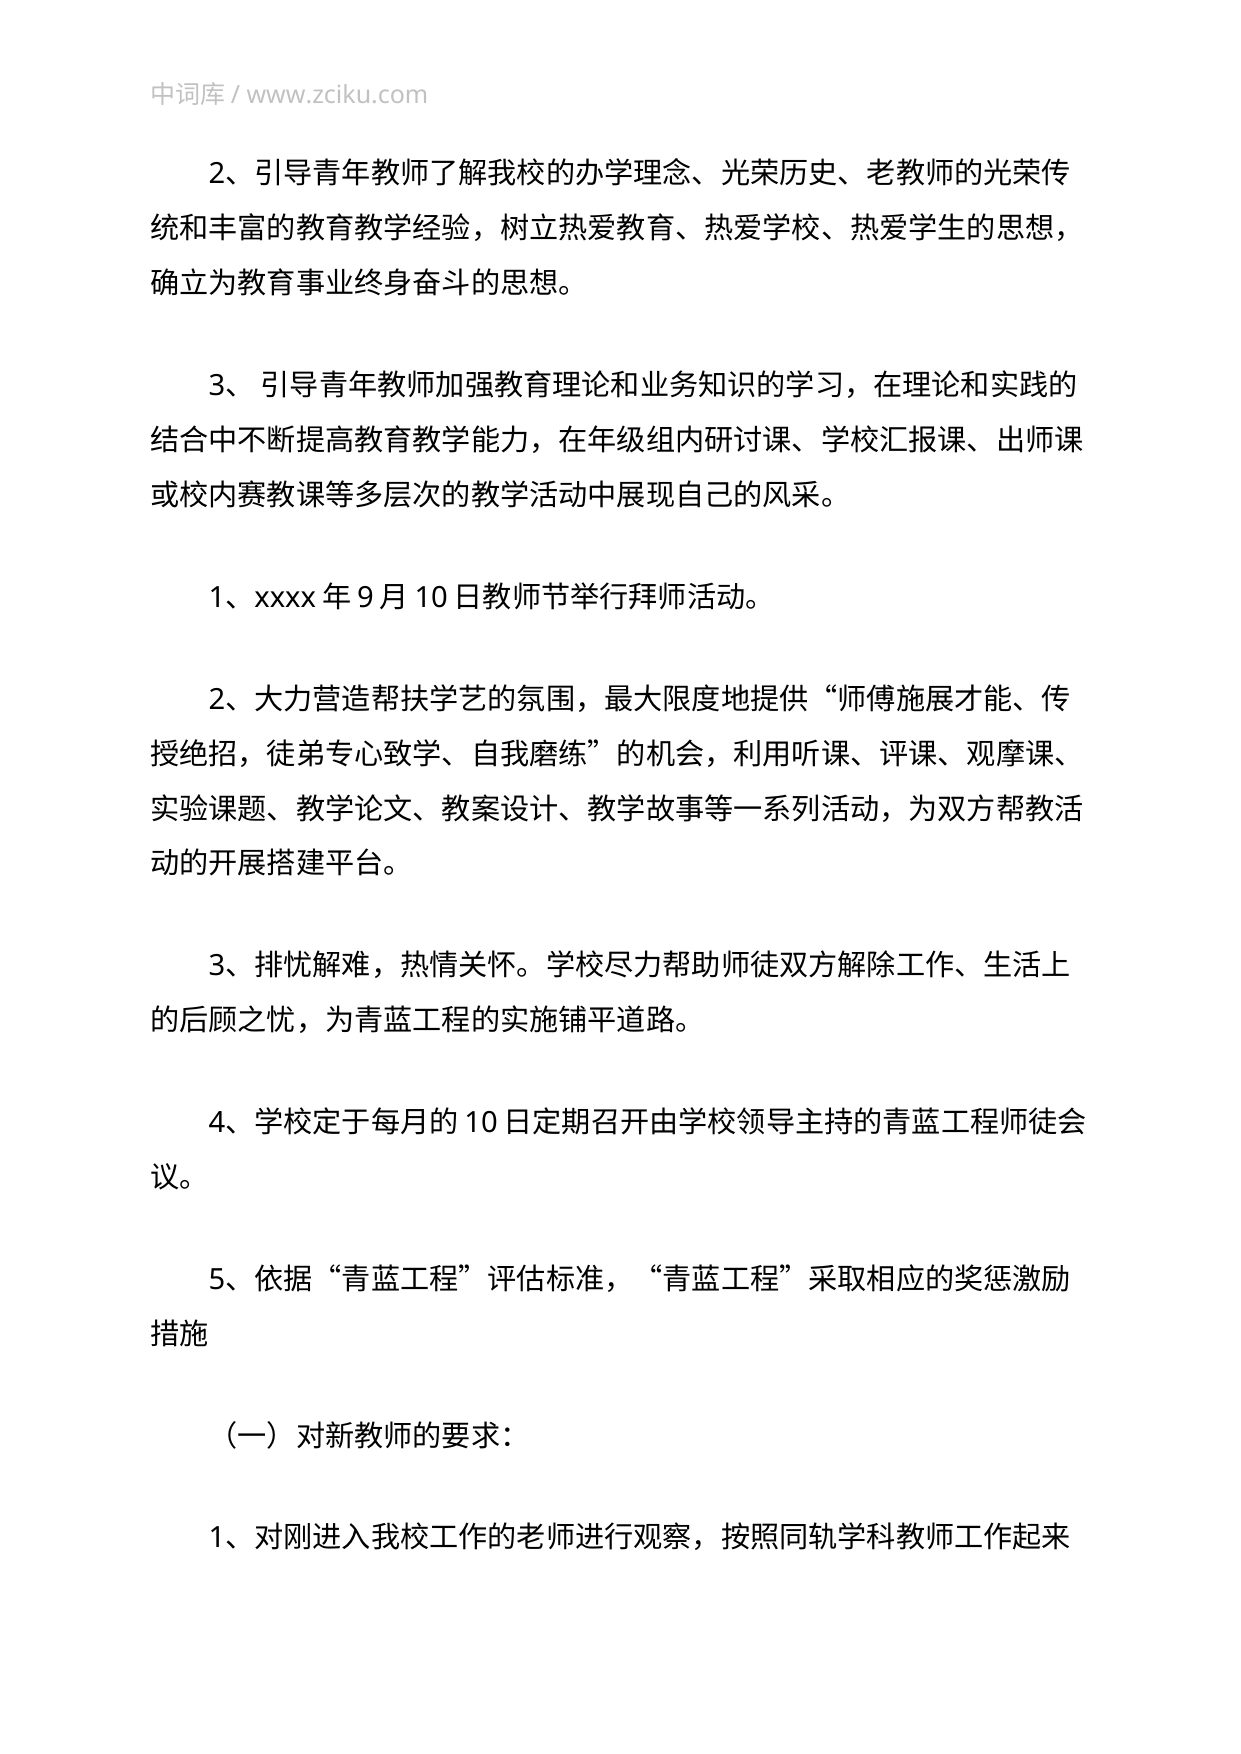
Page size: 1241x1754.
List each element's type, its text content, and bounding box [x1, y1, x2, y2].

text 5、依据“青蓝工程”评估标准，“青蓝工程”采取相应的奖惩激励措施 [150, 1255, 1090, 1353]
text 4、学校定于每月的10日定期召开由学校领导主持的青蓝工程师徒会议。 [150, 1099, 1090, 1196]
text （一）对新教师的要求： [150, 1412, 1090, 1454]
text 3、排忧解难，热情关怀。学校尽力帮助师徒双方解除工作、生活上的后顾之忧，为青蓝工程的实施铺平道路。 [150, 942, 1090, 1039]
text 3、 引导青年教师加强教育理论和业务知识的学习，在理论和实践的结合中不断提高教育教学能力，在年级组内研讨课、学校汇报课、出师课或校内赛教课等多层次的教学活动中展现自己的风采。 [150, 362, 1090, 514]
text 2、引导青年教师了解我校的办学理念、光荣历史、老教师的光荣传统和丰富的教育教学经验，树立热爱教育、热爱学校、热爱学生的思想，确立为教育事业终身奋斗的思想。 [150, 150, 1090, 302]
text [150, 1514, 1090, 1556]
text 1、xxxx年9月10日教师节举行拜师活动。 [150, 573, 1090, 616]
text 2、大力营造帮扶学艺的氛围，最大限度地提供“师傅施展才能、传授绝招，徒弟专心致学、自我磨练”的机会，利用听课、评课、观摩课、实验课题、教学论文、教案设计、教学故事等一系列活动，为双方帮教活动的开展搭建平台。 [150, 675, 1090, 882]
